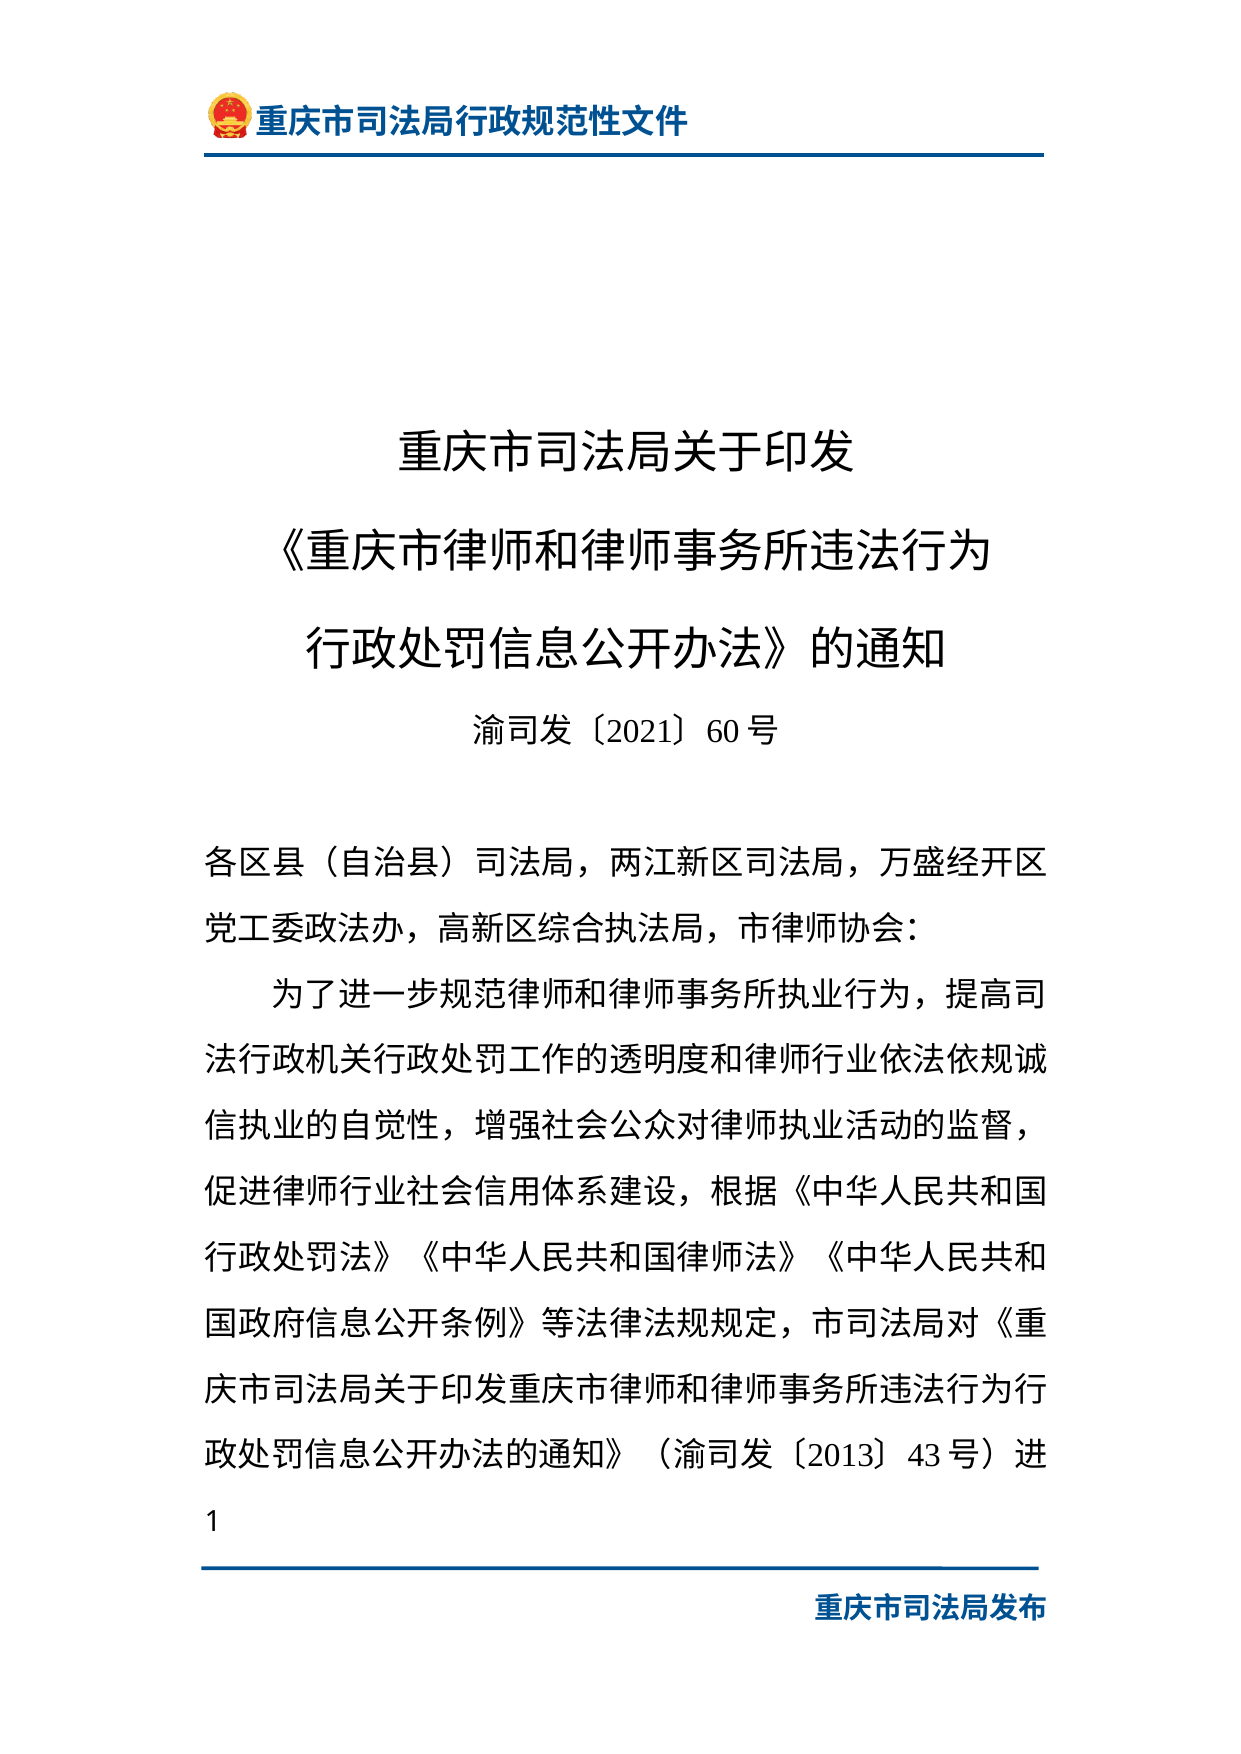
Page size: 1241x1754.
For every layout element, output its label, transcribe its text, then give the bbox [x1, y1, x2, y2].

picture [204, 90, 255, 142]
text 《重庆市律师和律师事务所违法行为 [204, 498, 1048, 596]
text 重庆市司法局关于印发 [204, 399, 1048, 498]
text 各区县（自治县）司法局，两江新区司法局，万盛经开区党工委政法办，高新区综合执法局，市律师协会： [204, 827, 1048, 958]
text 行政处罚信息公开办法》的通知 [204, 596, 1048, 695]
text 渝司发〔2021〕60号 [204, 695, 1048, 761]
